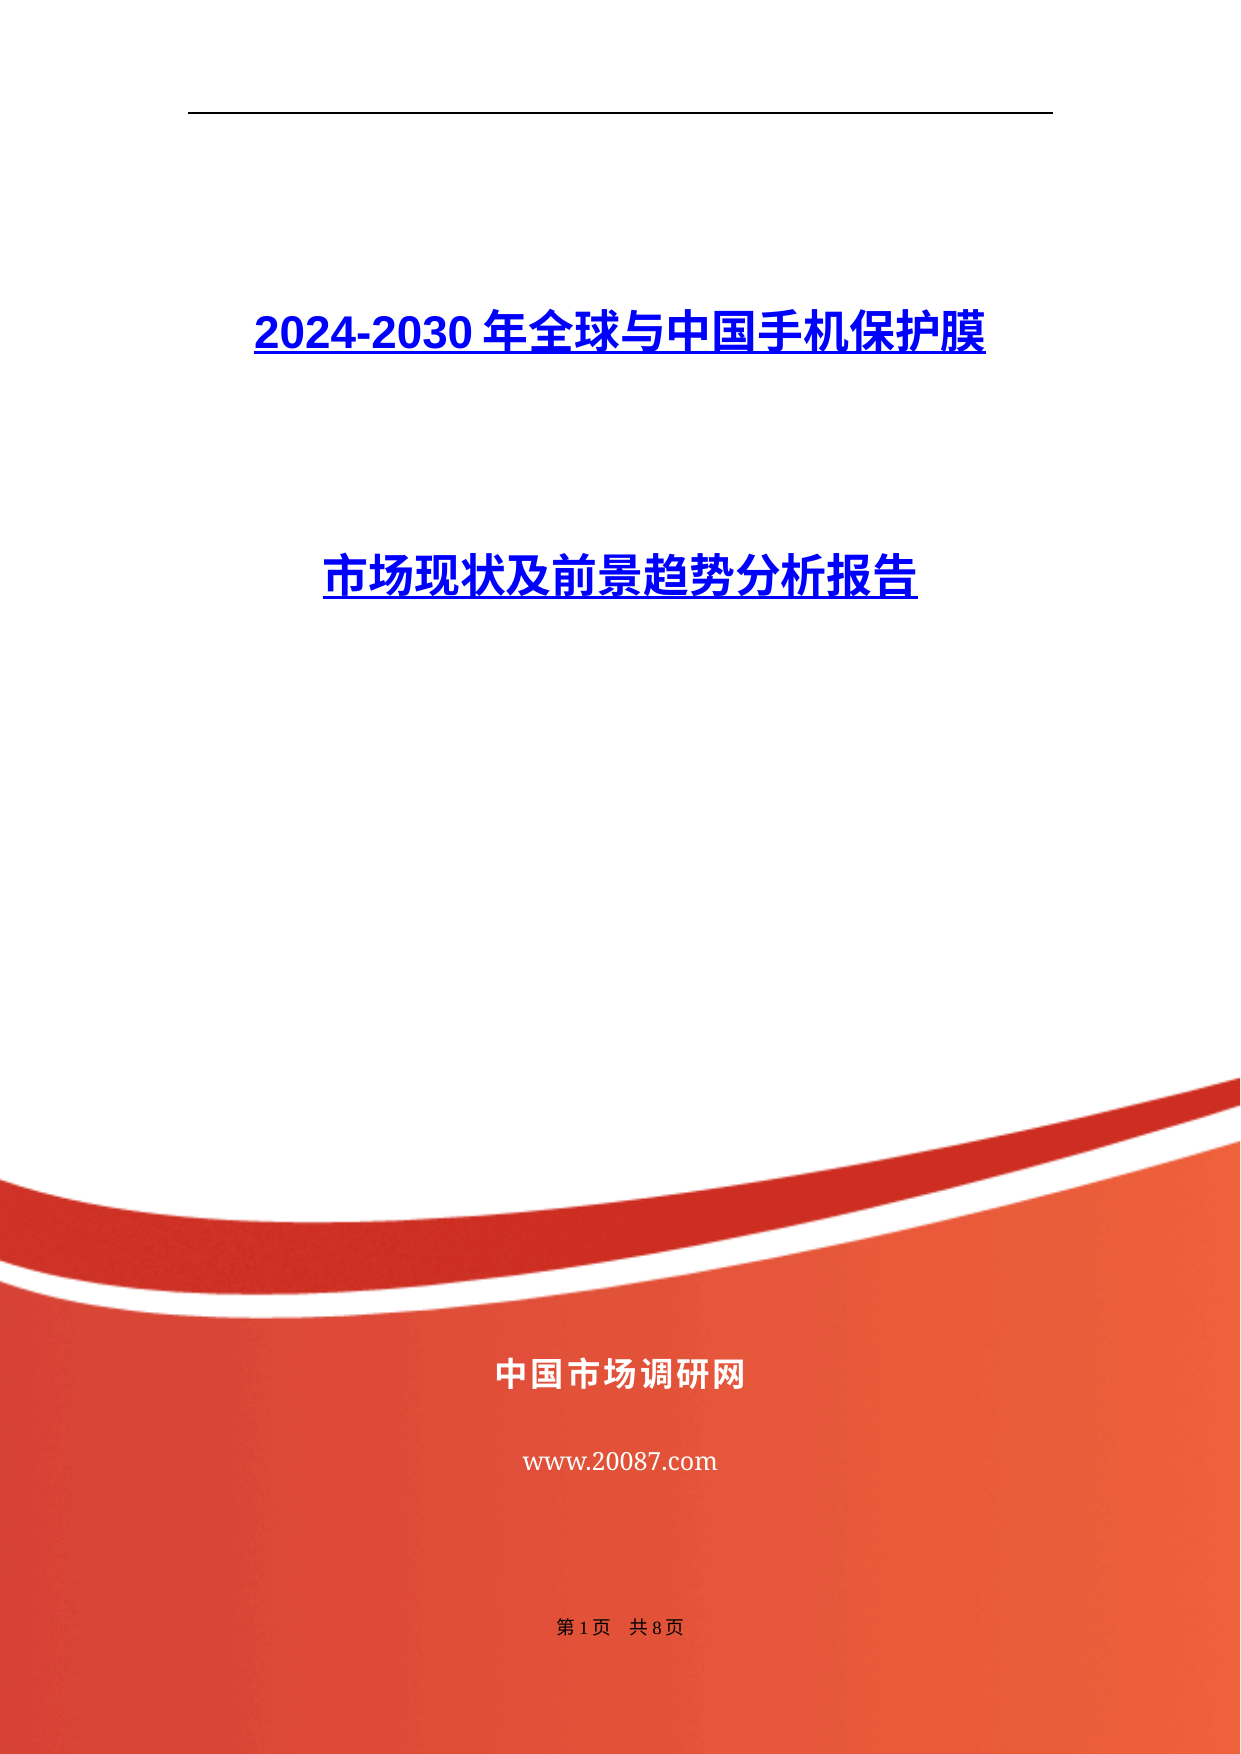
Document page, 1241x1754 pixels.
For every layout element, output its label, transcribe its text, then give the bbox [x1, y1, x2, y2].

picture [0, 1006, 1241, 1754]
text www.20087.com [187, 1428, 1053, 1493]
subtitle 中国市场调研网 [187, 1339, 1053, 1404]
table_header 2024-2030年全球与中国手机保护膜市场现状及前景趋势分析报告 [188, 207, 1053, 773]
